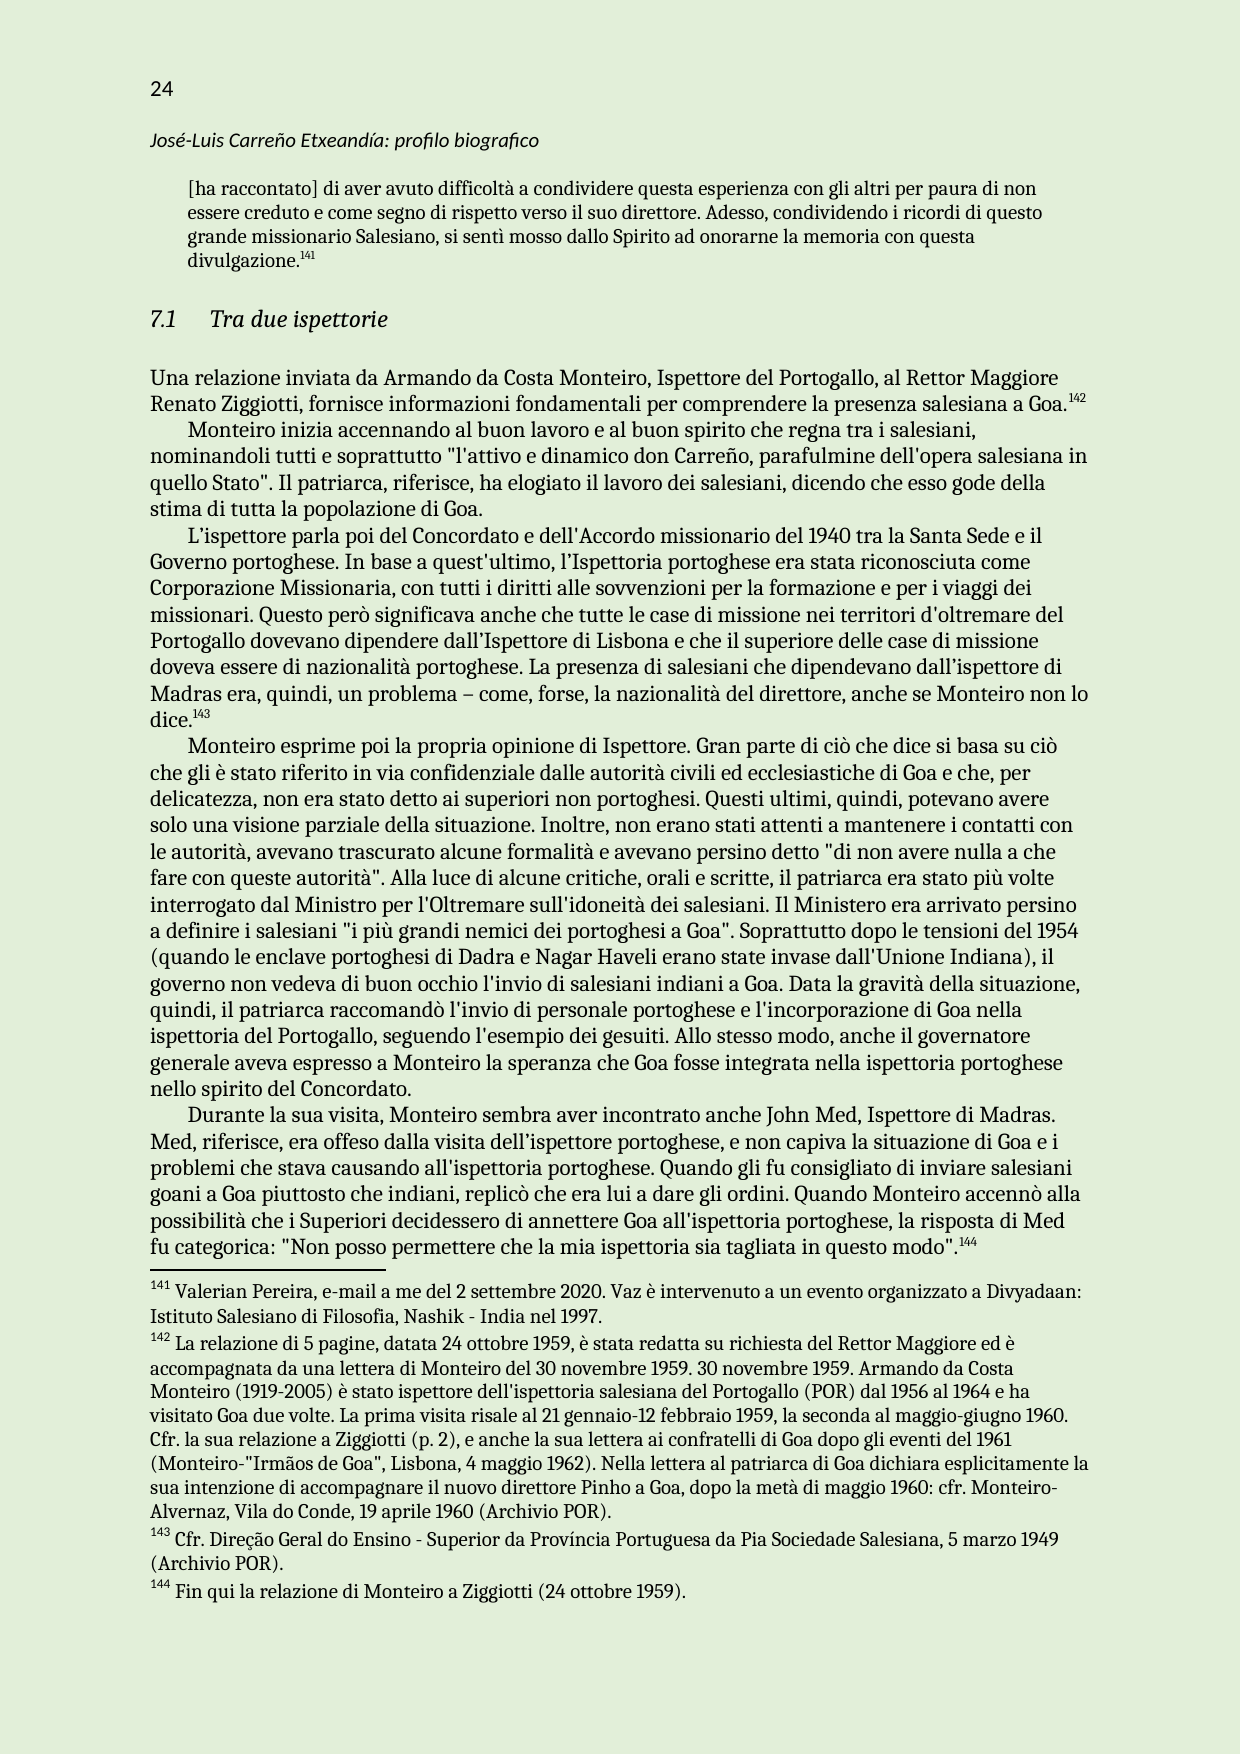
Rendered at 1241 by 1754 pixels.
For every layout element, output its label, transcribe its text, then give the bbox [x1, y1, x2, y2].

text Monteiro inizia accennando al buon lavoro e al buon spirito che regna tra i salesiani, nominandoli tutti e soprattutto "l'attivo e dinamico don Carreño, parafulmine dell'opera salesiana in quello Stato". Il patriarca, riferisce, ha elogiato il lavoro dei salesiani, dicendo che esso gode della stima di tutta la popolazione di Goa. [150, 417, 1090, 522]
text Monteiro esprime poi la propria opinione di Ispettore. Gran parte di ciò che dice si basa su ciò che gli è stato riferito in via confidenziale dalle autorità civili ed ecclesiastiche di Goa e che, per delicatezza, non era stato detto ai superiori non portoghesi. Questi ultimi, quindi, potevano avere solo una visione parziale della situazione. Inoltre, non erano stati attenti a mantenere i contatti con le autorità, avevano trascurato alcune formalità e avevano persino detto "di non avere nulla a che fare con queste autorità". Alla luce di alcune critiche, orali e scritte, il patriarca era stato più volte interrogato dal Ministro per l'Oltremare sull'idoneità dei salesiani. Il Ministero era arrivato persino a definire i salesiani "i più grandi nemici dei portoghesi a Goa". Soprattutto dopo le tensioni del 1954 (quando le enclave portoghesi di Dadra e Nagar Haveli erano state invase dall'Unione Indiana), il governo non vedeva di buon occhio l'invio di salesiani indiani a Goa. Data la gravità della situazione, quindi, il patriarca raccomandò l'invio di personale portoghese e l'incorporazione di Goa nella ispettoria del Portogallo, seguendo l'esempio dei gesuiti. Allo stesso modo, anche il governatore generale aveva espresso a Monteiro la speranza che Goa fosse integrata nella ispettoria portoghese nello spirito del Concordato. [150, 733, 1090, 1102]
subtitle Tra due ispettorie [150, 305, 1090, 334]
text Durante la sua visita, Monteiro sembra aver incontrato anche John Med, Ispettore di Madras. Med, riferisce, era offeso dalla visita dell’ispettore portoghese, e non capiva la situazione di Goa e i problemi che stava causando all'ispettoria portoghese. Quando gli fu consigliato di inviare salesiani goani a Goa piuttosto che indiani, replicò che era lui a dare gli ordini. Quando Monteiro accennò alla possibilità che i Superiori decidessero di annettere Goa all'ispettoria portoghese, la risposta di Med fu categorica: "Non posso permettere che la mia ispettoria sia tagliata in questo modo". [150, 1102, 1090, 1260]
text Una relazione inviata da Armando da Costa Monteiro, Ispettore del Portogallo, al Rettor Maggiore Renato Ziggiotti, fornisce informazioni fondamentali per comprendere la presenza salesiana a Goa. [150, 364, 1090, 417]
text L’ispettore parla poi del Concordato e dell'Accordo missionario del 1940 tra la Santa Sede e il Governo portoghese. In base a quest'ultimo, l’Ispettoria portoghese era stata riconosciuta come Corporazione Missionaria, con tutti i diritti alle sovvenzioni per la formazione e per i viaggi dei missionari. Questo però significava anche che tutte le case di missione nei territori d'oltremare del Portogallo dovevano dipendere dall’Ispettore di Lisbona e che il superiore delle case di missione doveva essere di nazionalità portoghese. La presenza di salesiani che dipendevano dall’ispettore di Madras era, quindi, un problema – come, forse, la nazionalità del direttore, anche se Monteiro non lo dice. [150, 522, 1090, 733]
text Che don Carreño fosse un uomo di preghiera era noto sia ai ragazzi che ai fedeli laici che venivano a Panjim per pregare. Molti tra i laici venivano visti confessarsi da don Carreño o chiedere la sua guida spirituale o la sua benedizione. Profondamente turbato da un fatto accaduto nell'oratorio, don Joseph Vaz decise di incontrare don Carreño… prima di dormire e di chiedere la sua guida. Bussò alla sua porta, ma non ricevette risposta. Vedendo la porta leggermente socchiusa, fece capolino e rimase sbalordito vedendo don Carreño in estasi di preghiera, leggermente levitato e in profondo colloquio con Dio. Don Joseph Vaz... [ha raccontato] di aver avuto difficoltà a condividere questa esperienza con gli altri per paura di non essere creduto e come segno di rispetto verso il suo direttore. Adesso, condividendo i ricordi di questo grande missionario Salesiano, si sentì mosso dallo Spirito ad onorarne la memoria con questa divulgazione. [187, 177, 1090, 273]
